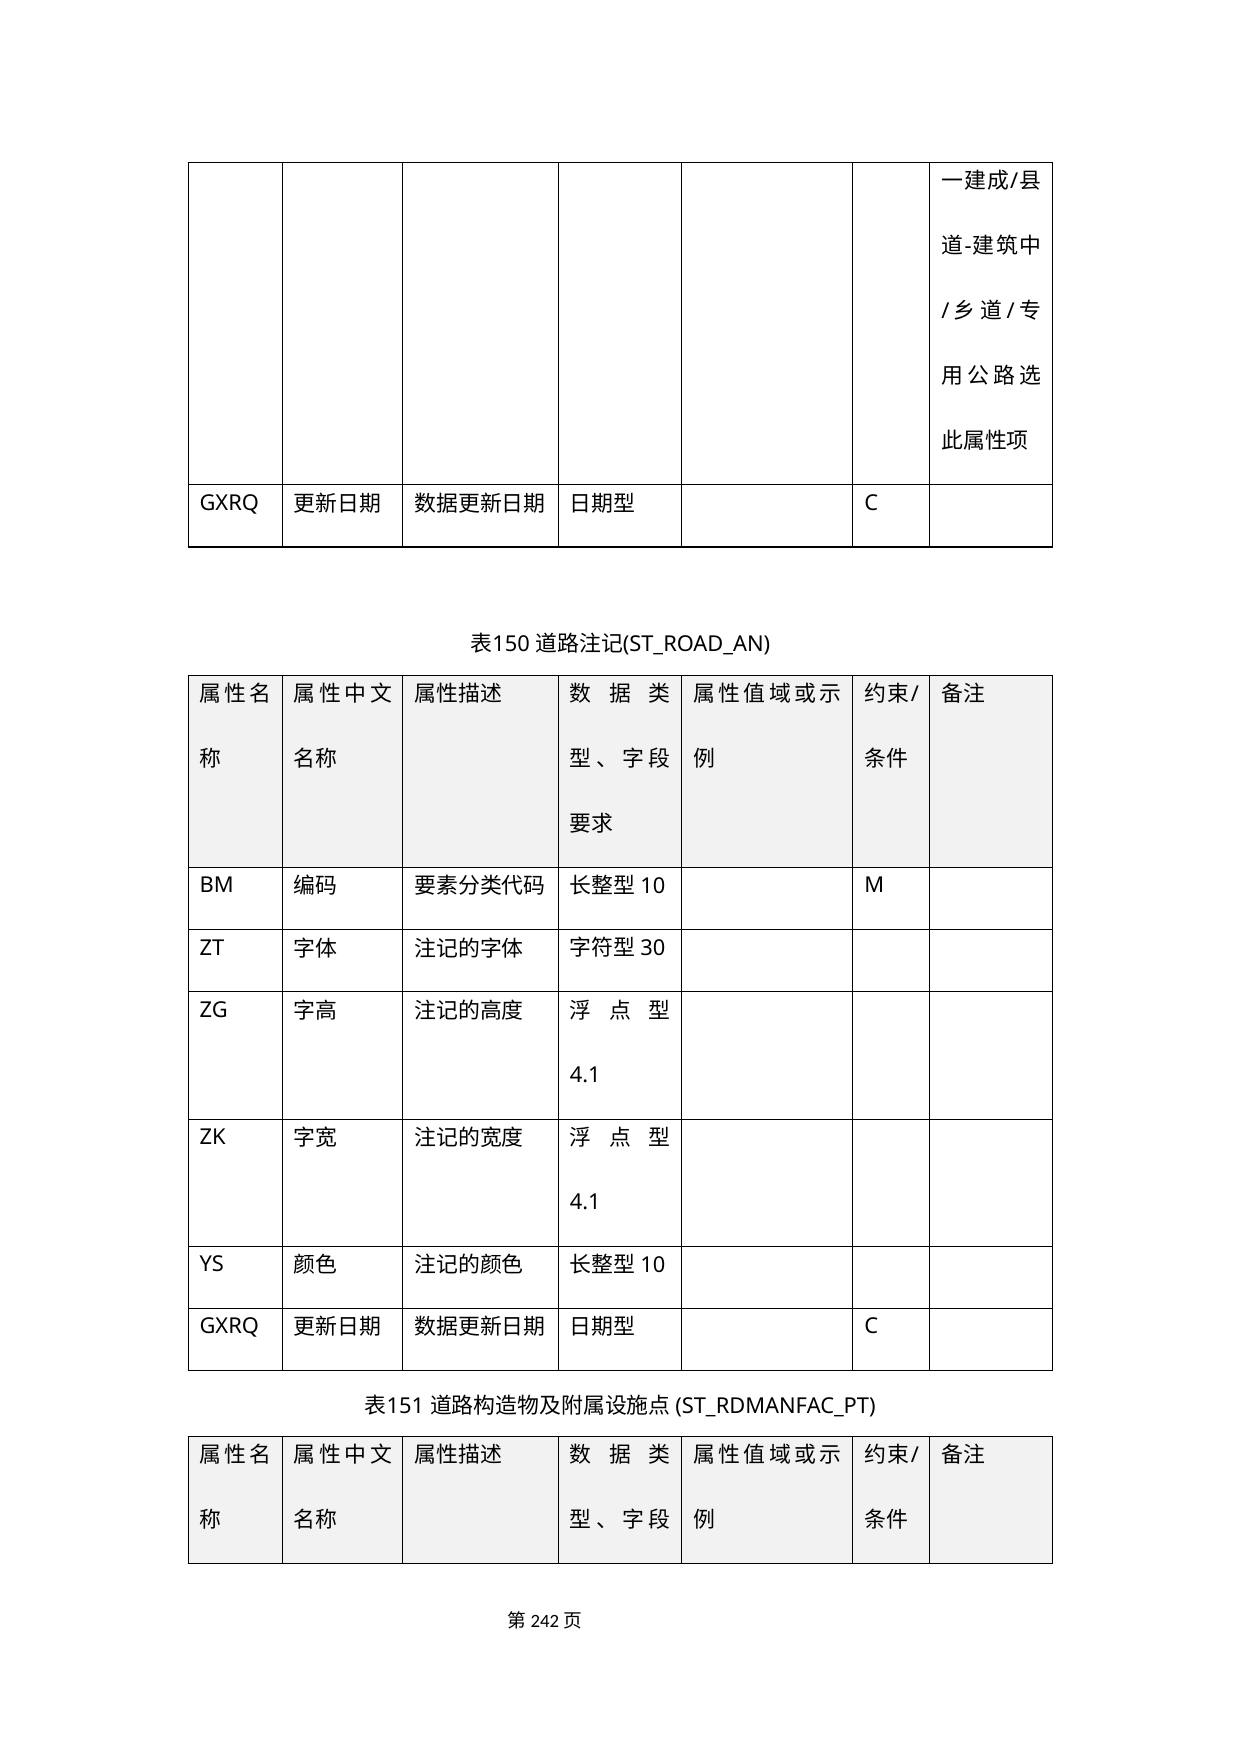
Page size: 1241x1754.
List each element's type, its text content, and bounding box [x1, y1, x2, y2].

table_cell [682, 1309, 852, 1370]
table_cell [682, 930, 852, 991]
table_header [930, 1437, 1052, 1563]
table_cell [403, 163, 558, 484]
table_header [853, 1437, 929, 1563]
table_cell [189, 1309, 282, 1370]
list 道路构造物及附属设施点 (ST_RDMANFAC_PT) [187, 1387, 1053, 1420]
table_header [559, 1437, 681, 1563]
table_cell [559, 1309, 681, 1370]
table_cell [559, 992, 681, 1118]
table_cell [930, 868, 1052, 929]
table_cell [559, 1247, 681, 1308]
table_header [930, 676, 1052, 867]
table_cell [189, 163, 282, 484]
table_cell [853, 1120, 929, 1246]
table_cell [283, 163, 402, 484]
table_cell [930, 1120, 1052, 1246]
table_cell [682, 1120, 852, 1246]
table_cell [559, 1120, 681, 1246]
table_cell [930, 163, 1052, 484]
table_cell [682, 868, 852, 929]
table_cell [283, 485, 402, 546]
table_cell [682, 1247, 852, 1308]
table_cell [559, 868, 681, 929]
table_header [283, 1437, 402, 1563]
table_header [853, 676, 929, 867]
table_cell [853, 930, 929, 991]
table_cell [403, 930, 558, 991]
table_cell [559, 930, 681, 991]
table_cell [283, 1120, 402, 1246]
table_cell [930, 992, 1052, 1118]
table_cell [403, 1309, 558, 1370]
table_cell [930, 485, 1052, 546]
list 道路注记(ST_ROAD_AN) [187, 626, 1053, 658]
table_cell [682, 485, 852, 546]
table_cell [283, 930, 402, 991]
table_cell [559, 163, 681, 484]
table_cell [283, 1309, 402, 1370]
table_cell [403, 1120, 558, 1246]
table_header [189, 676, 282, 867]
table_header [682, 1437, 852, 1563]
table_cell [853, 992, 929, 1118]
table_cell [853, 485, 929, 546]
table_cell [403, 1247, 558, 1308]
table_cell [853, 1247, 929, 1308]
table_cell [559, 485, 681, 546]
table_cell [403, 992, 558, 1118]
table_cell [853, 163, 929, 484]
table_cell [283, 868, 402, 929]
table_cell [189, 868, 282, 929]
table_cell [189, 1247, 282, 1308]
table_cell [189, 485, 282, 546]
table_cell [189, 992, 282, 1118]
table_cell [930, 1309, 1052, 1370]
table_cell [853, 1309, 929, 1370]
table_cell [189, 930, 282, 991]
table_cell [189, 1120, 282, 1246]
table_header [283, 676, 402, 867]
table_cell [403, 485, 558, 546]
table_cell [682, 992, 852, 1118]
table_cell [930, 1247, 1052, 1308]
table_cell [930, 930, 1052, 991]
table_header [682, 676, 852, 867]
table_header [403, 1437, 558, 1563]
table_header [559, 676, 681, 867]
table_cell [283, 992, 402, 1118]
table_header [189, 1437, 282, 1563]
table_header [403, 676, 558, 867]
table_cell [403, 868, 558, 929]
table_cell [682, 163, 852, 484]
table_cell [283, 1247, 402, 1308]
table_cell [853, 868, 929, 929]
